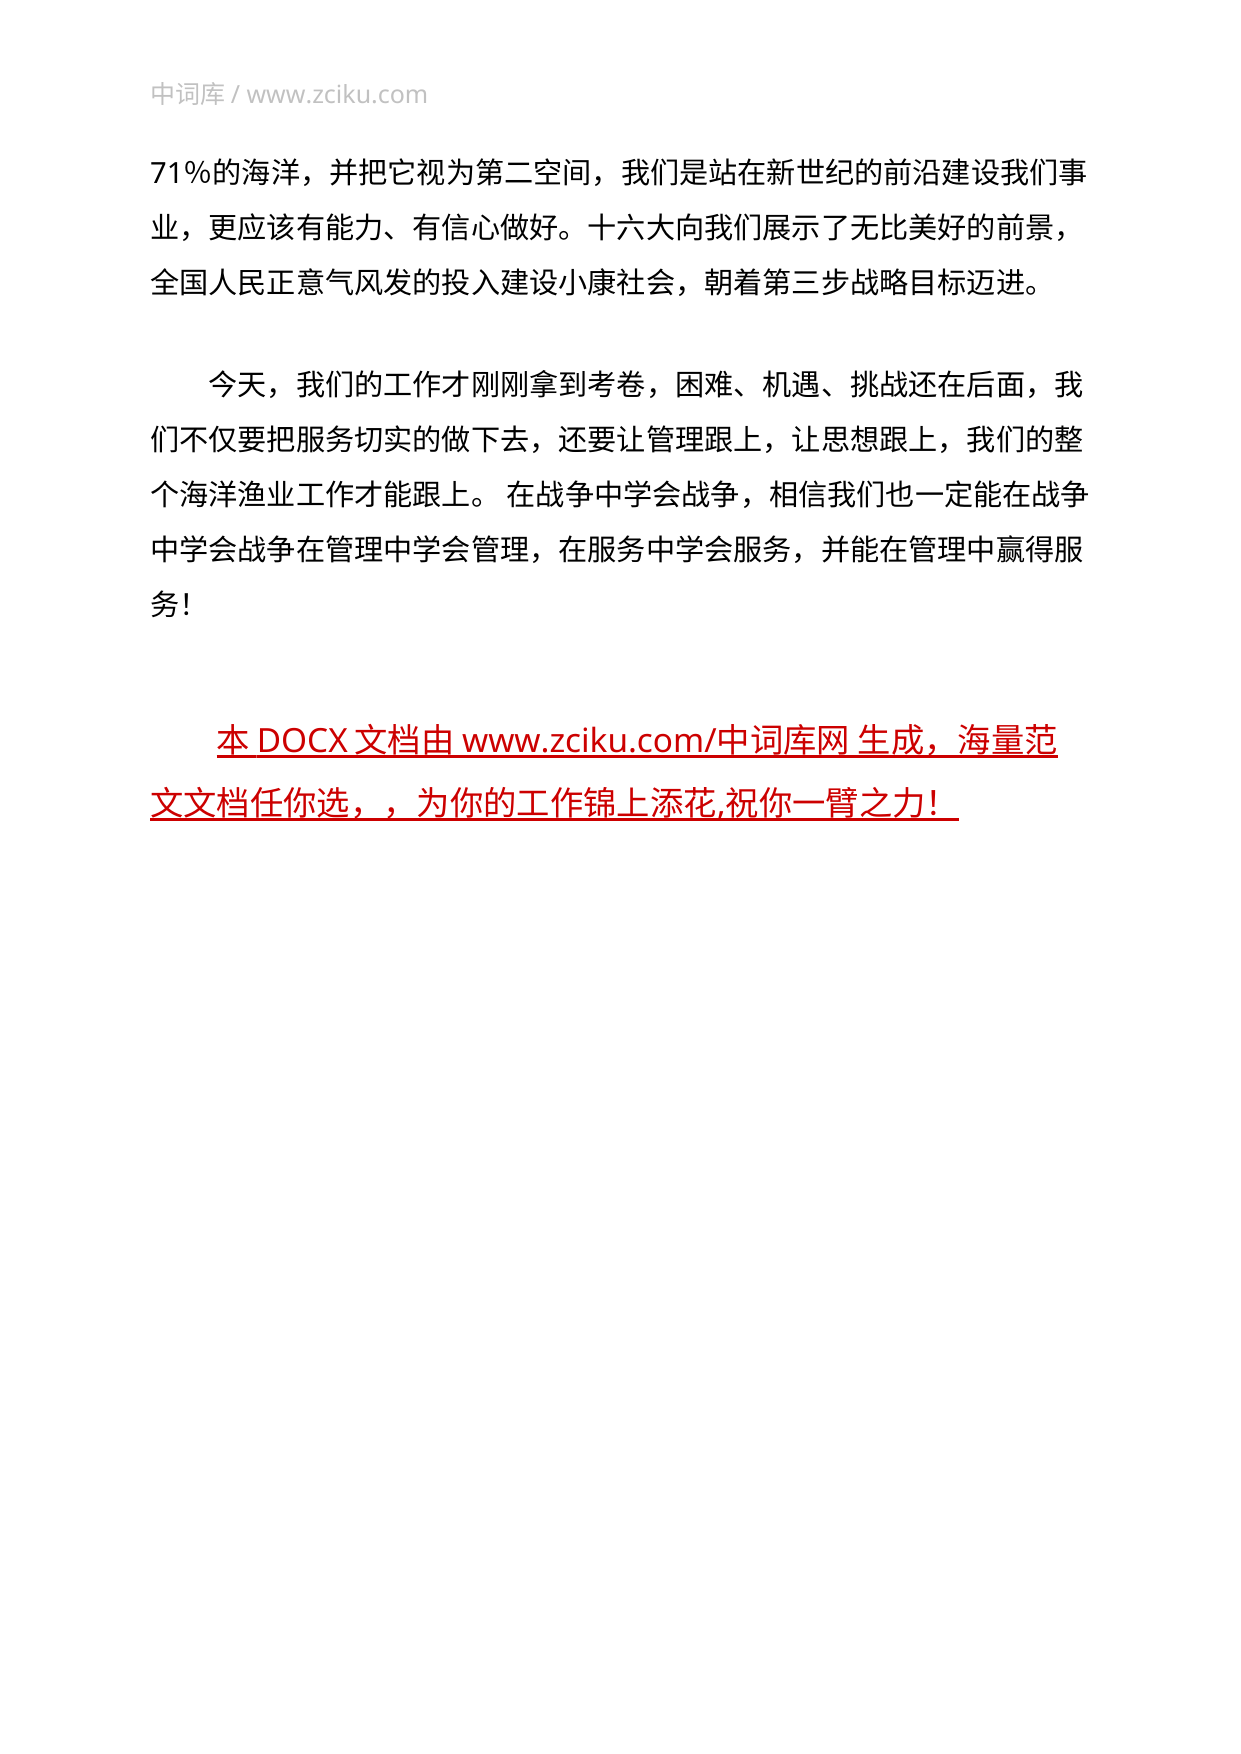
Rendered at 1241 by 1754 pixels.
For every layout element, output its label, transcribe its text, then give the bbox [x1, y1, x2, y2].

text 本DOCX文档由 www.zciku.com/中词库网 生成，海量范文文档任你选，，为你的工作锦上添花,祝你一臂之力！ [150, 714, 1090, 826]
text 今天，我们的工作才刚刚拿到考卷，困难、机遇、挑战还在后面，我们不仅要把服务切实的做下去，还要让管理跟上，让思想跟上，我们的整个海洋渔业工作才能跟上。 在战争中学会战争，相信我们也一定能在战争中学会战争在管理中学会管理，在服务中学会服务，并能在管理中赢得服务！ [150, 362, 1090, 623]
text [150, 150, 1090, 302]
